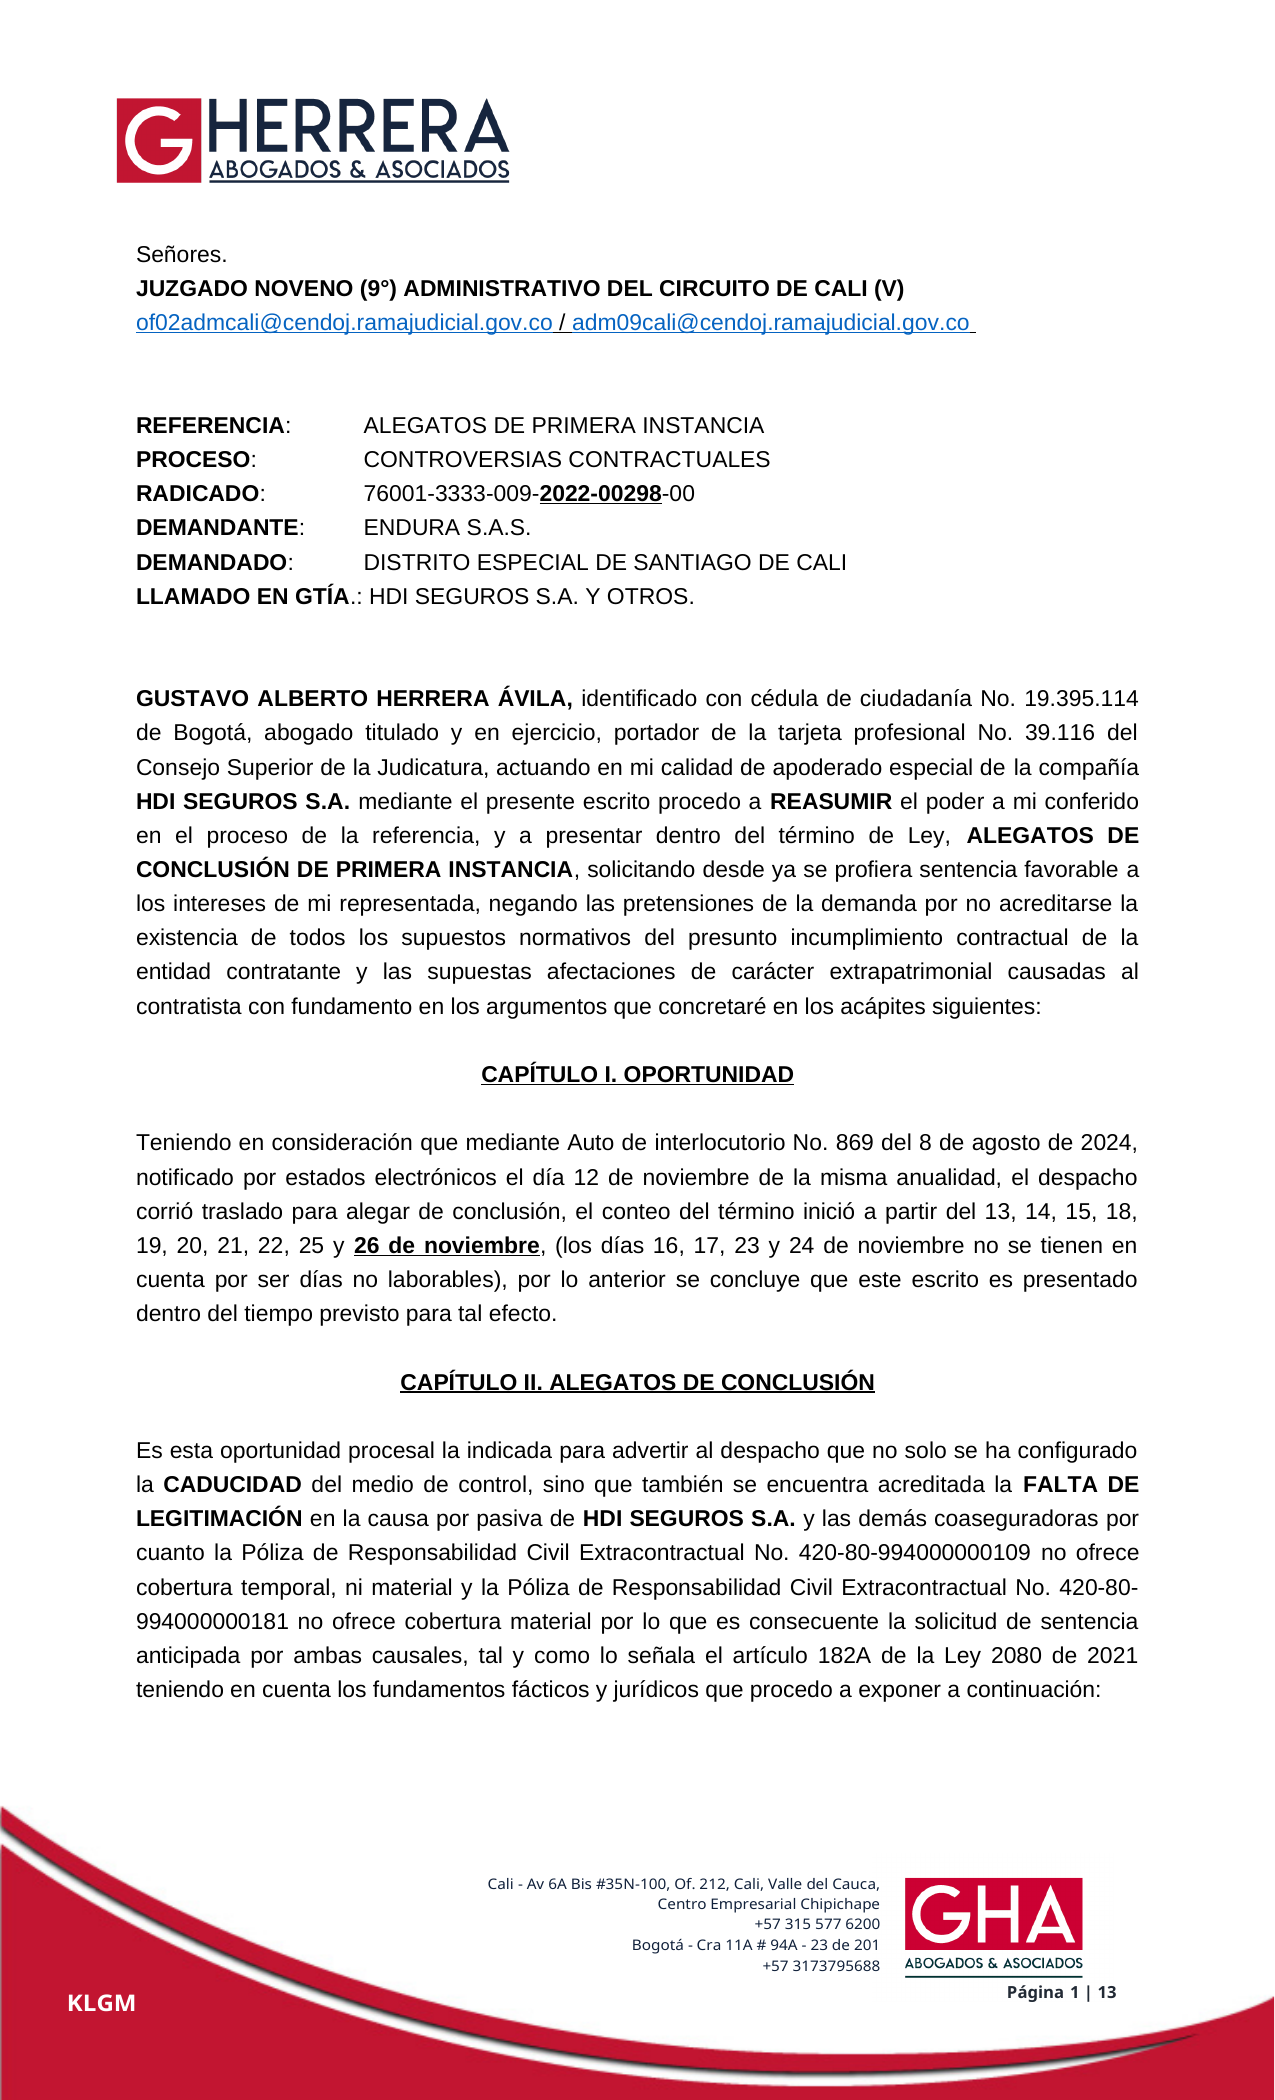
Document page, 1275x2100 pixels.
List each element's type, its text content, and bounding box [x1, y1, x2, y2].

text Señores. [136, 241, 1139, 267]
text RADICADO: 76001-3333-009-2022-00298-00 [136, 480, 1139, 506]
text GUSTAVO ALBERTO HERRERA ÁVILA, identificado con cédula de ciudadanía No. 19.395.114 de Bogotá, abogado titulado y en ejercicio, portador de la tarjeta profesional No. 39.116 del Consejo Superior de la Judicatura, actuando en mi calidad de apoderado especial de la compañía HDI SEGUROS S.A. mediante el presente escrito procedo a REASUMIR el poder a mi conferido en el proceso de la referencia, y a presentar dentro del término de Ley, ALEGATOS DE CONCLUSIÓN DE PRIMERA INSTANCIA, solicitando desde ya se profiera sentencia favorable a los intereses de mi representada, negando las pretensiones de la demanda por no acreditarse la existencia de todos los supuestos normativos del presunto incumplimiento contractual de la entidad contratante y las supuestas afectaciones de carácter extrapatrimonial causadas al contratista con fundamento en los argumentos que concretaré en los acápites siguientes: [136, 685, 1139, 1019]
text LLAMADO EN GTÍA.: HDI SEGUROS S.A. Y OTROS. [136, 583, 1139, 609]
text DEMANDADO: DISTRITO ESPECIAL DE SANTIAGO DE CALI [136, 548, 1139, 575]
text DEMANDANTE: ENDURA S.A.S. [136, 514, 1139, 541]
text REFERENCIA: ALEGATOS DE PRIMERA INSTANCIA [136, 412, 1139, 438]
text PROCESO: CONTROVERSIAS CONTRACTUALES [136, 446, 1139, 472]
text of02admcali@cendoj.ramajudicial.gov.co / adm09cali@cendoj.ramajudicial.gov.co [136, 309, 1139, 336]
picture [0, 1793, 1275, 2100]
picture [96, 75, 529, 206]
text CAPÍTULO II. ALEGATOS DE CONCLUSIÓN [136, 1368, 1139, 1395]
text Es esta oportunidad procesal la indicada para advertir al despacho que no solo se ha configurado la CADUCIDAD del medio de control, sino que también se encuentra acreditada la FALTA DE LEGITIMACIÓN en la causa por pasiva de HDI SEGUROS S.A. y las demás coaseguradoras por cuanto la Póliza de Responsabilidad Civil Extracontractual No. 420-80-994000000109 no ofrece cobertura temporal, ni material y la Póliza de Responsabilidad Civil Extracontractual No. 420-80-994000000181 no ofrece cobertura material por lo que es consecuente la solicitud de sentencia anticipada por ambas causales, tal y como lo señala el artículo 182A de la Ley 2080 de 2021 teniendo en cuenta los fundamentos fácticos y jurídicos que procedo a exponer a continuación: [136, 1437, 1139, 1702]
text CAPÍTULO I. OPORTUNIDAD [136, 1061, 1139, 1087]
text Teniendo en consideración que mediante Auto de interlocutorio No. 869 del 8 de agosto de 2024, notificado por estados electrónicos el día 12 de noviembre de la misma anualidad, el despacho corrió traslado para alegar de conclusión, el conteo del término inició a partir del 13, 14, 15, 18, 19, 20, 21, 22, 25 y 26 de noviembre, (los días 16, 17, 23 y 24 de noviembre no se tienen en cuenta por ser días no laborables), por lo anterior se concluye que este escrito es presentado dentro del tiempo previsto para tal efecto. [136, 1129, 1139, 1326]
text JUZGADO NOVENO (9°) ADMINISTRATIVO DEL CIRCUITO DE CALI (V) [136, 275, 1139, 301]
